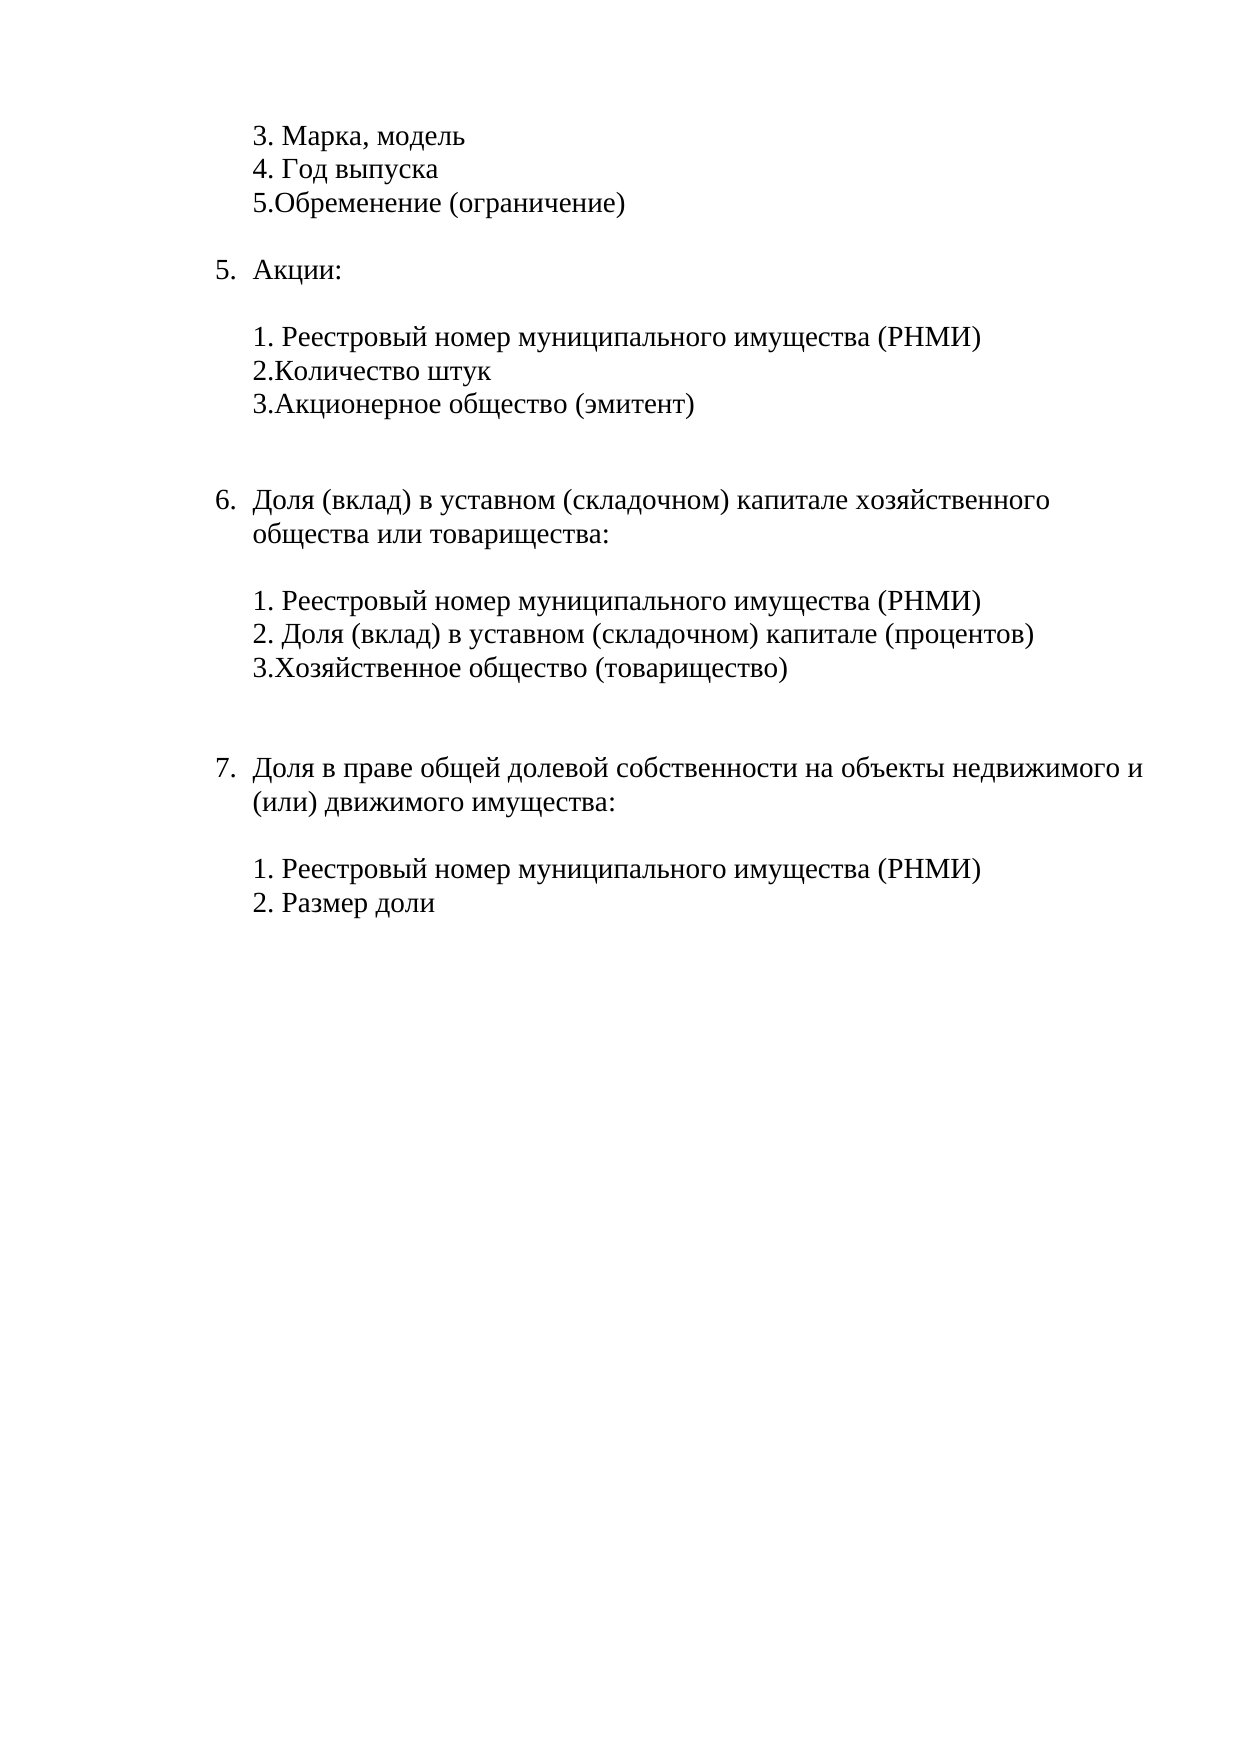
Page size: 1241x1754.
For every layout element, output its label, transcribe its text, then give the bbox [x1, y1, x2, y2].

list Доля в праве общей долевой собственности на объекты недвижимого и (или) движимого имущества: [215, 751, 1152, 818]
text 1. Реестровый номер муниципального имущества (РНМИ) [252, 851, 1152, 885]
list Доля (вклад) в уставном (складочном) капитале хозяйственного общества или товарищества: [215, 482, 1152, 549]
text 1. Реестровый номер муниципального имущества (РНМИ) [252, 583, 1152, 616]
text 2.Количество штук [252, 353, 1152, 386]
list Акции: [215, 252, 1152, 286]
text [252, 319, 1152, 353]
text 2. Размер доли [252, 885, 1152, 918]
text 3.Хозяйственное общество (товарищество) [252, 650, 1152, 683]
text 3. Марка, модель [252, 118, 1152, 152]
text 5.Обременение (ограничение) [252, 185, 1152, 219]
text 4. Год выпуска [252, 152, 1152, 185]
text 3.Акционерное общество (эмитент) [252, 386, 1152, 420]
text 2. Доля (вклад) в уставном (складочном) капитале (процентов) [252, 616, 1152, 650]
